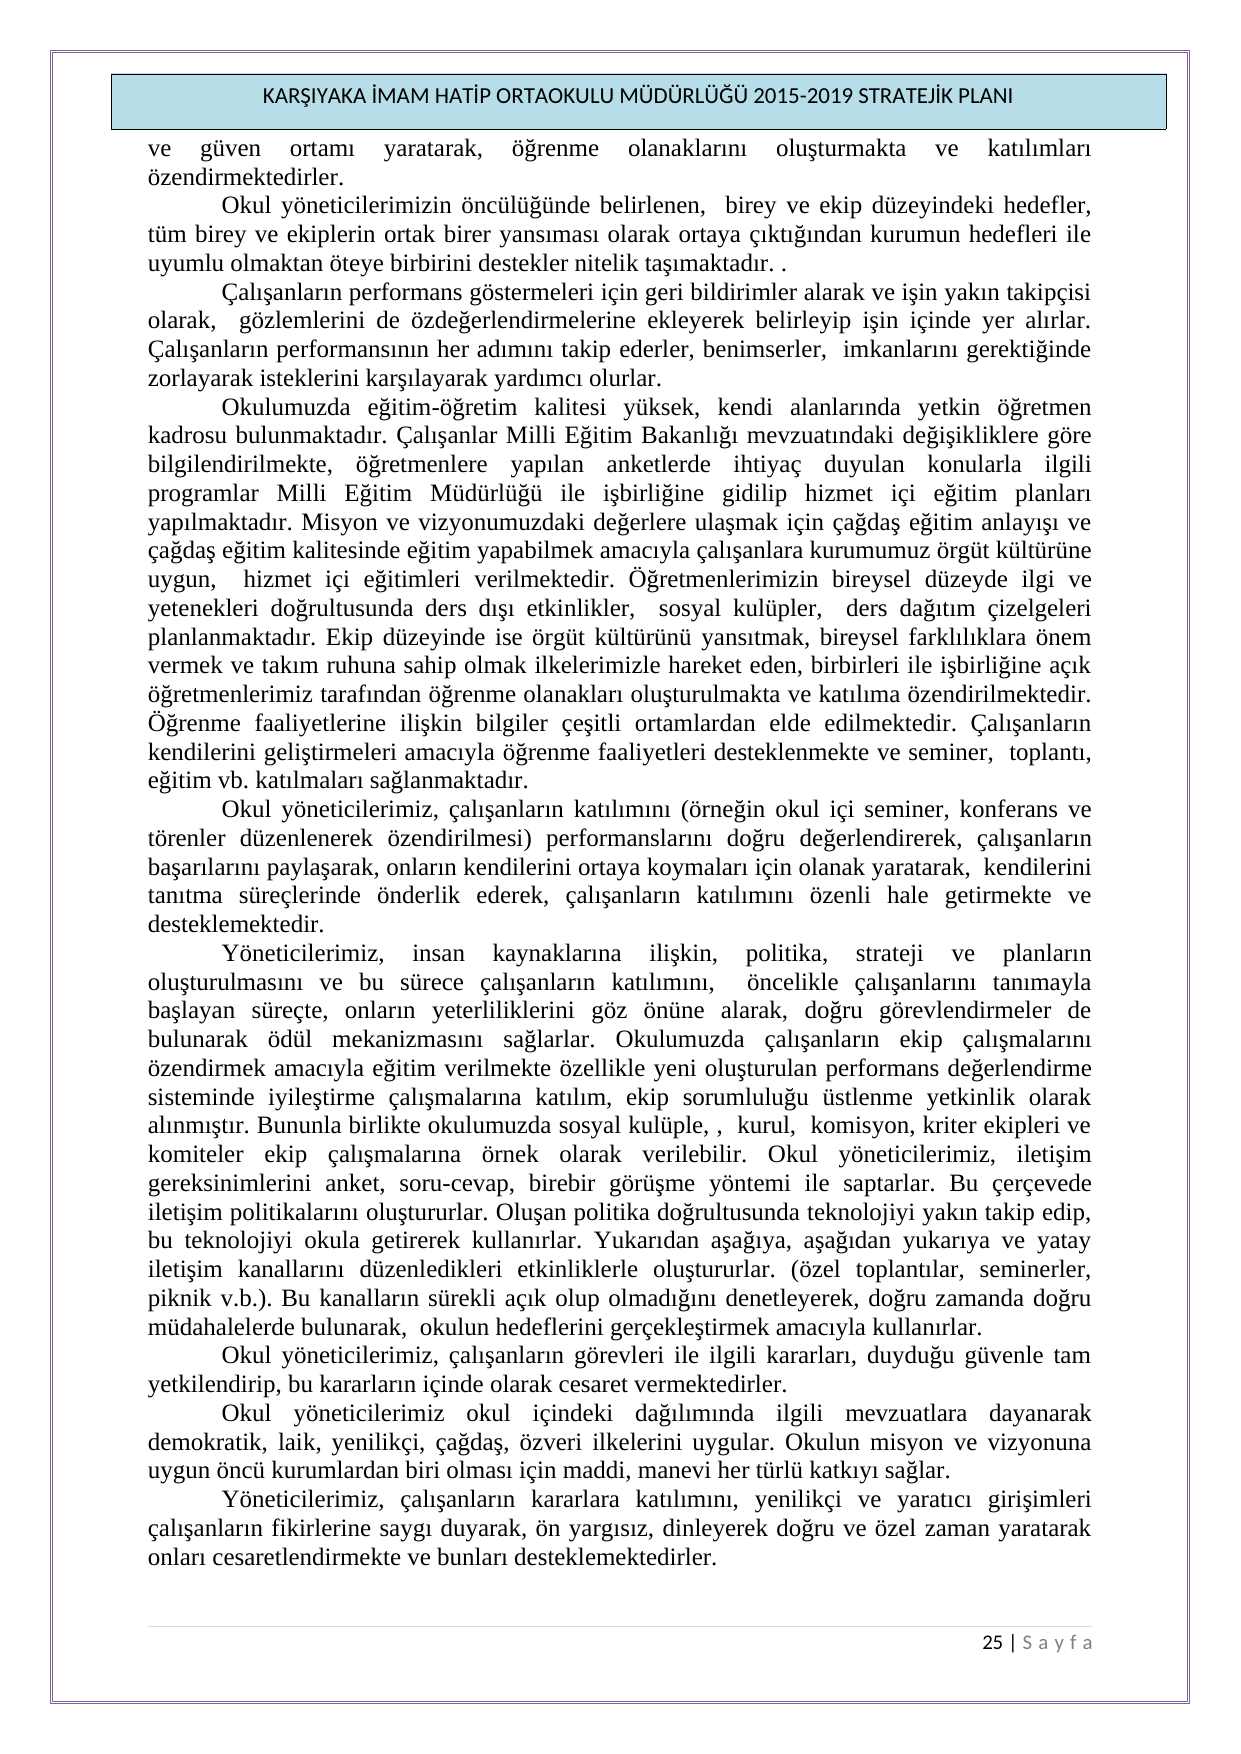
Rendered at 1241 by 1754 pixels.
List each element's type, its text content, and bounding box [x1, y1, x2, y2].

text Okul yöneticilerimiz okul içindeki dağılımında ilgili mevzuatlara dayanarak demokratik, laik, yenilikçi, çağdaş, özveri ilkelerini uygular. Okulun misyon ve vizyonuna uygun öncü kurumlardan biri olması için maddi, manevi her türlü katkıyı sağlar. [148, 1398, 1092, 1484]
text Yöneticilerimiz, çalışanların kararlara katılımını, yenilikçi ve yaratıcı girişimleri çalışanların fikirlerine saygı duyarak, ön yargısız, dinleyerek doğru ve özel zaman yaratarak onları cesaretlendirmekte ve bunları desteklemektedirler. [148, 1484, 1092, 1570]
text Okul yöneticilerimiz, çalışanların görevleri ile ilgili kararları, duyduğu güvenle tam yetkilendirip, bu kararların içinde olarak cesaret vermektedirler. [148, 1340, 1092, 1398]
text Okul yöneticilerimiz, çalışanların katılımını (örneğin okul içi seminer, konferans ve törenler düzenlenerek özendirilmesi) performanslarını doğru değerlendirerek, çalışanların başarılarını paylaşarak, onların kendilerini ortaya koymaları için olanak yaratarak, kendilerini tanıtma süreçlerinde önderlik ederek, çalışanların katılımını özenli hale getirmekte ve desteklemektedir. [148, 794, 1092, 938]
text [148, 133, 1092, 190]
text Okulumuzda eğitim-öğretim kalitesi yüksek, kendi alanlarında yetkin öğretmen kadrosu bulunmaktadır. Çalışanlar Milli Eğitim Bakanlığı mevzuatındaki değişikliklere göre bilgilendirilmekte, öğretmenlere yapılan anketlerde ihtiyaç duyulan konularla ilgili programlar Milli Eğitim Müdürlüğü ile işbirliğine gidilip hizmet içi eğitim planları yapılmaktadır. Misyon ve vizyonumuzdaki değerlere ulaşmak için çağdaş eğitim anlayışı ve çağdaş eğitim kalitesinde eğitim yapabilmek amacıyla çalışanlara kurumumuz örgüt kültürüne uygun, hizmet içi eğitimleri verilmektedir. Öğretmenlerimizin bireysel düzeyde ilgi ve yetenekleri doğrultusunda ders dışı etkinlikler, sosyal kulüpler, ders dağıtım çizelgeleri planlanmaktadır. Ekip düzeyinde ise örgüt kültürünü yansıtmak, bireysel farklılıklara önem vermek ve takım ruhuna sahip olmak ilkelerimizle hareket eden, birbirleri ile işbirliğine açık öğretmenlerimiz tarafından öğrenme olanakları oluşturulmakta ve katılıma özendirilmektedir. Öğrenme faaliyetlerine ilişkin bilgiler çeşitli ortamlardan elde edilmektedir. Çalışanların kendilerini geliştirmeleri amacıyla öğrenme faaliyetleri desteklenmekte ve seminer, toplantı, eğitim vb. katılmaları sağlanmaktadır. [148, 392, 1092, 794]
text Çalışanların performans göstermeleri için geri bildirimler alarak ve işin yakın takipçisi olarak, gözlemlerini de özdeğerlendirmelerine ekleyerek belirleyip işin içinde yer alırlar. Çalışanların performansının her adımını takip ederler, benimserler, imkanlarını gerektiğinde zorlayarak isteklerini karşılayarak yardımcı olurlar. [148, 277, 1092, 392]
text Okul yöneticilerimizin öncülüğünde belirlenen, birey ve ekip düzeyindeki hedefler, tüm birey ve ekiplerin ortak birer yansıması olarak ortaya çıktığından kurumun hedefleri ile uyumlu olmaktan öteye birbirini destekler nitelik taşımaktadır. . [148, 190, 1092, 277]
text Yöneticilerimiz, insan kaynaklarına ilişkin, politika, strateji ve planların oluşturulmasını ve bu sürece çalışanların katılımını, öncelikle çalışanlarını tanımayla başlayan süreçte, onların yeterliliklerini göz önüne alarak, doğru görevlendirmeler de bulunarak ödül mekanizmasını sağlarlar. Okulumuzda çalışanların ekip çalışmalarını özendirmek amacıyla eğitim verilmekte özellikle yeni oluşturulan performans değerlendirme sisteminde iyileştirme çalışmalarına katılım, ekip sorumluluğu üstlenme yetkinlik olarak alınmıştır. Bununla birlikte okulumuzda sosyal kulüple, , kurul, komisyon, kriter ekipleri ve komiteler ekip çalışmalarına örnek olarak verilebilir. Okul yöneticilerimiz, iletişim gereksinimlerini anket, soru-cevap, birebir görüşme yöntemi ile saptarlar. Bu çerçevede iletişim politikalarını oluştururlar. Oluşan politika doğrultusunda teknolojiyi yakın takip edip, bu teknolojiyi okula getirerek kullanırlar. Yukarıdan aşağıya, aşağıdan yukarıya ve yatay iletişim kanallarını düzenledikleri etkinliklerle oluştururlar. (özel toplantılar, seminerler, piknik v.b.). Bu kanalların sürekli açık olup olmadığını denetleyerek, doğru zamanda doğru müdahalelerde bulunarak, okulun hedeflerini gerçekleştirmek amacıyla kullanırlar. [148, 938, 1092, 1340]
